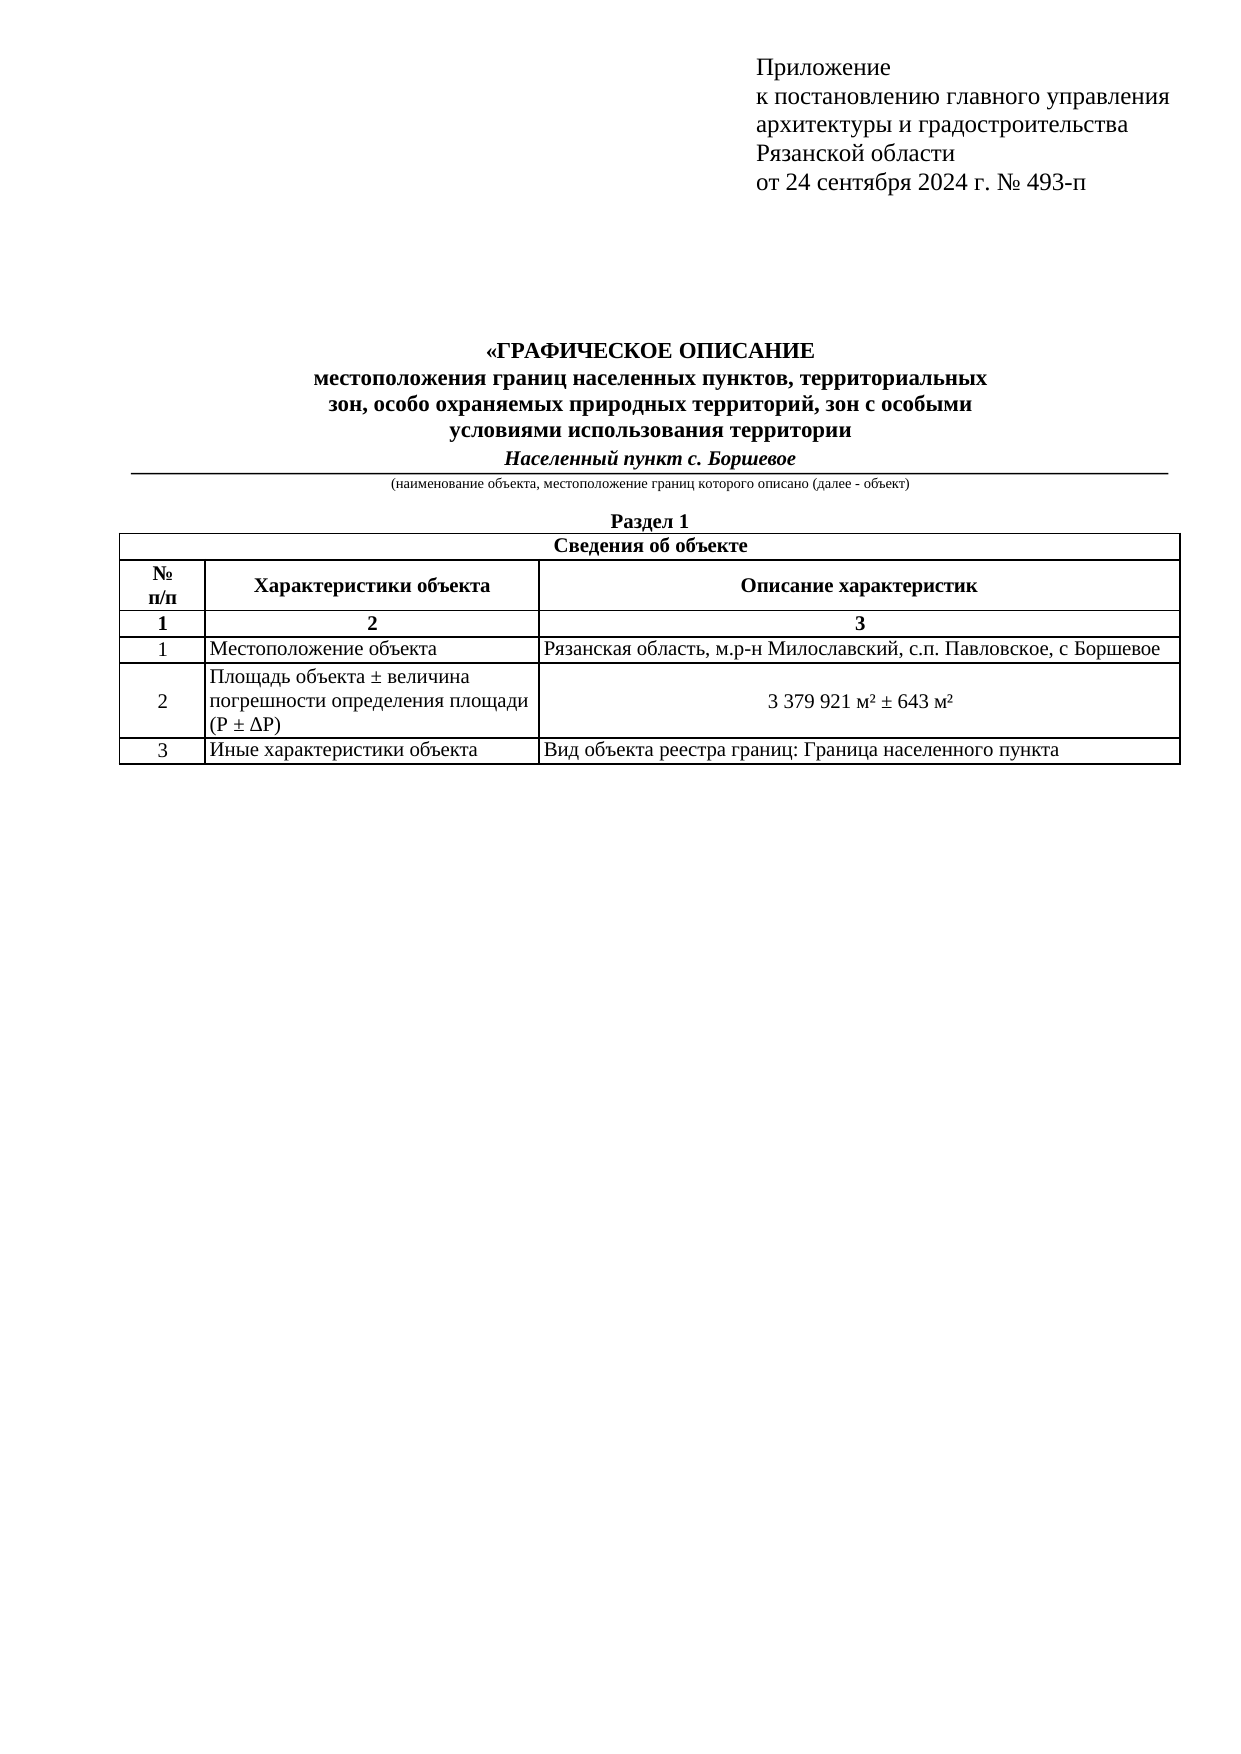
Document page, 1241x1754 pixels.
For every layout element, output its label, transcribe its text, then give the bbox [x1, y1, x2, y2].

table_cell Описание характеристик [540, 561, 1179, 610]
text (наименование объекта, местоположение границ которого описано (далее - объект) [298, 470, 1002, 491]
text от 24 сентября 2024 г. № 493-п [756, 167, 1194, 196]
table_cell Иные характеристики объекта [206, 739, 538, 763]
table_cell Площадь объекта ± величина погрешности определения площади (P ± ∆P) [206, 664, 538, 737]
table_cell Рязанская область, м.р-н Милославский, с.п. Павловское, с Боршевое [540, 638, 1179, 662]
table_cell Вид объекта реестра границ: Граница населенного пункта [540, 739, 1179, 763]
text к постановлению главного управления архитектуры и градостроительства [756, 81, 1194, 138]
table_cell Характеристики объекта [206, 561, 538, 610]
table_header Сведения об объекте [120, 534, 1179, 559]
text Раздел 1 [298, 509, 1002, 533]
text Приложение [756, 52, 1194, 81]
table_cell 2 [206, 611, 538, 636]
text Рязанской области [756, 138, 1194, 167]
text местоположения границ населенных пунктов, территориальных зон, особо охраняемых природных территорий, зон с особыми условиями использования территории [298, 363, 1002, 443]
table_cell 1 [120, 638, 204, 662]
text «ГРАФИЧЕСКОЕ ОПИСАНИЕ [298, 337, 1002, 363]
table_cell Местоположение объекта [206, 638, 538, 662]
table_cell 3 [120, 739, 204, 763]
table_cell 3 379 921 м² ± 643 м² [540, 664, 1179, 737]
text Населенный пункт с. Боршевое [298, 446, 1002, 470]
table_cell 3 [540, 611, 1179, 636]
table_cell 1 [120, 611, 204, 636]
table_cell 2 [120, 664, 204, 737]
table_cell № п/п [120, 561, 204, 610]
